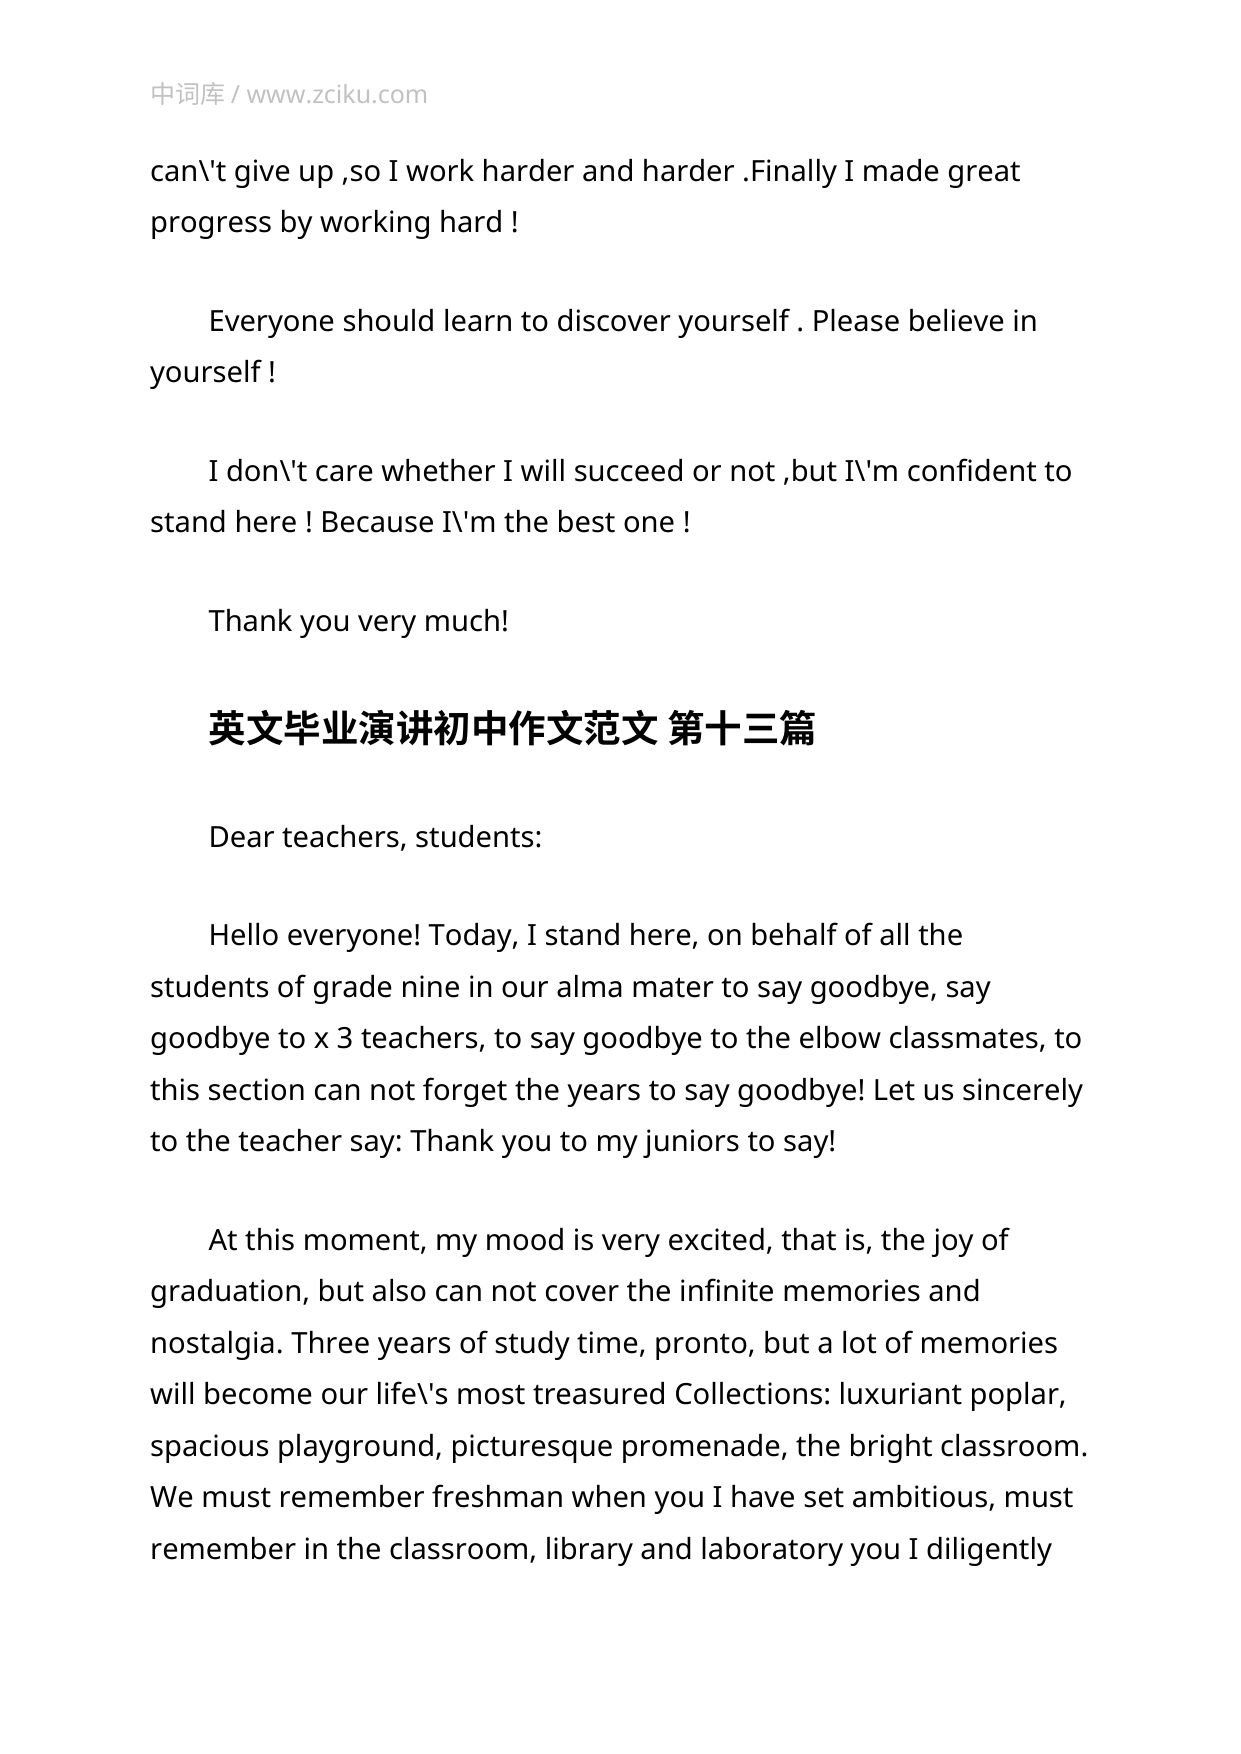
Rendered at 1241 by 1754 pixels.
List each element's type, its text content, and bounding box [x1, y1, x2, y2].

text I don\'t care whether I will succeed or not ,but I\'m confident to stand here ! Because I\'m the best one ! [150, 450, 1090, 541]
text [150, 1219, 1090, 1568]
text Hello everyone! Today, I stand here, on behalf of all the students of grade nine in our alma mater to say goodbye, say goodbye to x 3 teachers, to say goodbye to the elbow classmates, to this section can not forget the years to say goodbye! Let us sincerely to the teacher say: Thank you to my juniors to say! [150, 914, 1090, 1160]
text Thank you very much! [150, 600, 1090, 640]
text Everyone should learn to discover yourself . Please believe in yourself ! [150, 300, 1090, 391]
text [150, 150, 1090, 241]
text Dear teachers, students: [150, 816, 1090, 856]
text 英文毕业演讲初中作文范文 第十三篇 [150, 698, 1090, 753]
